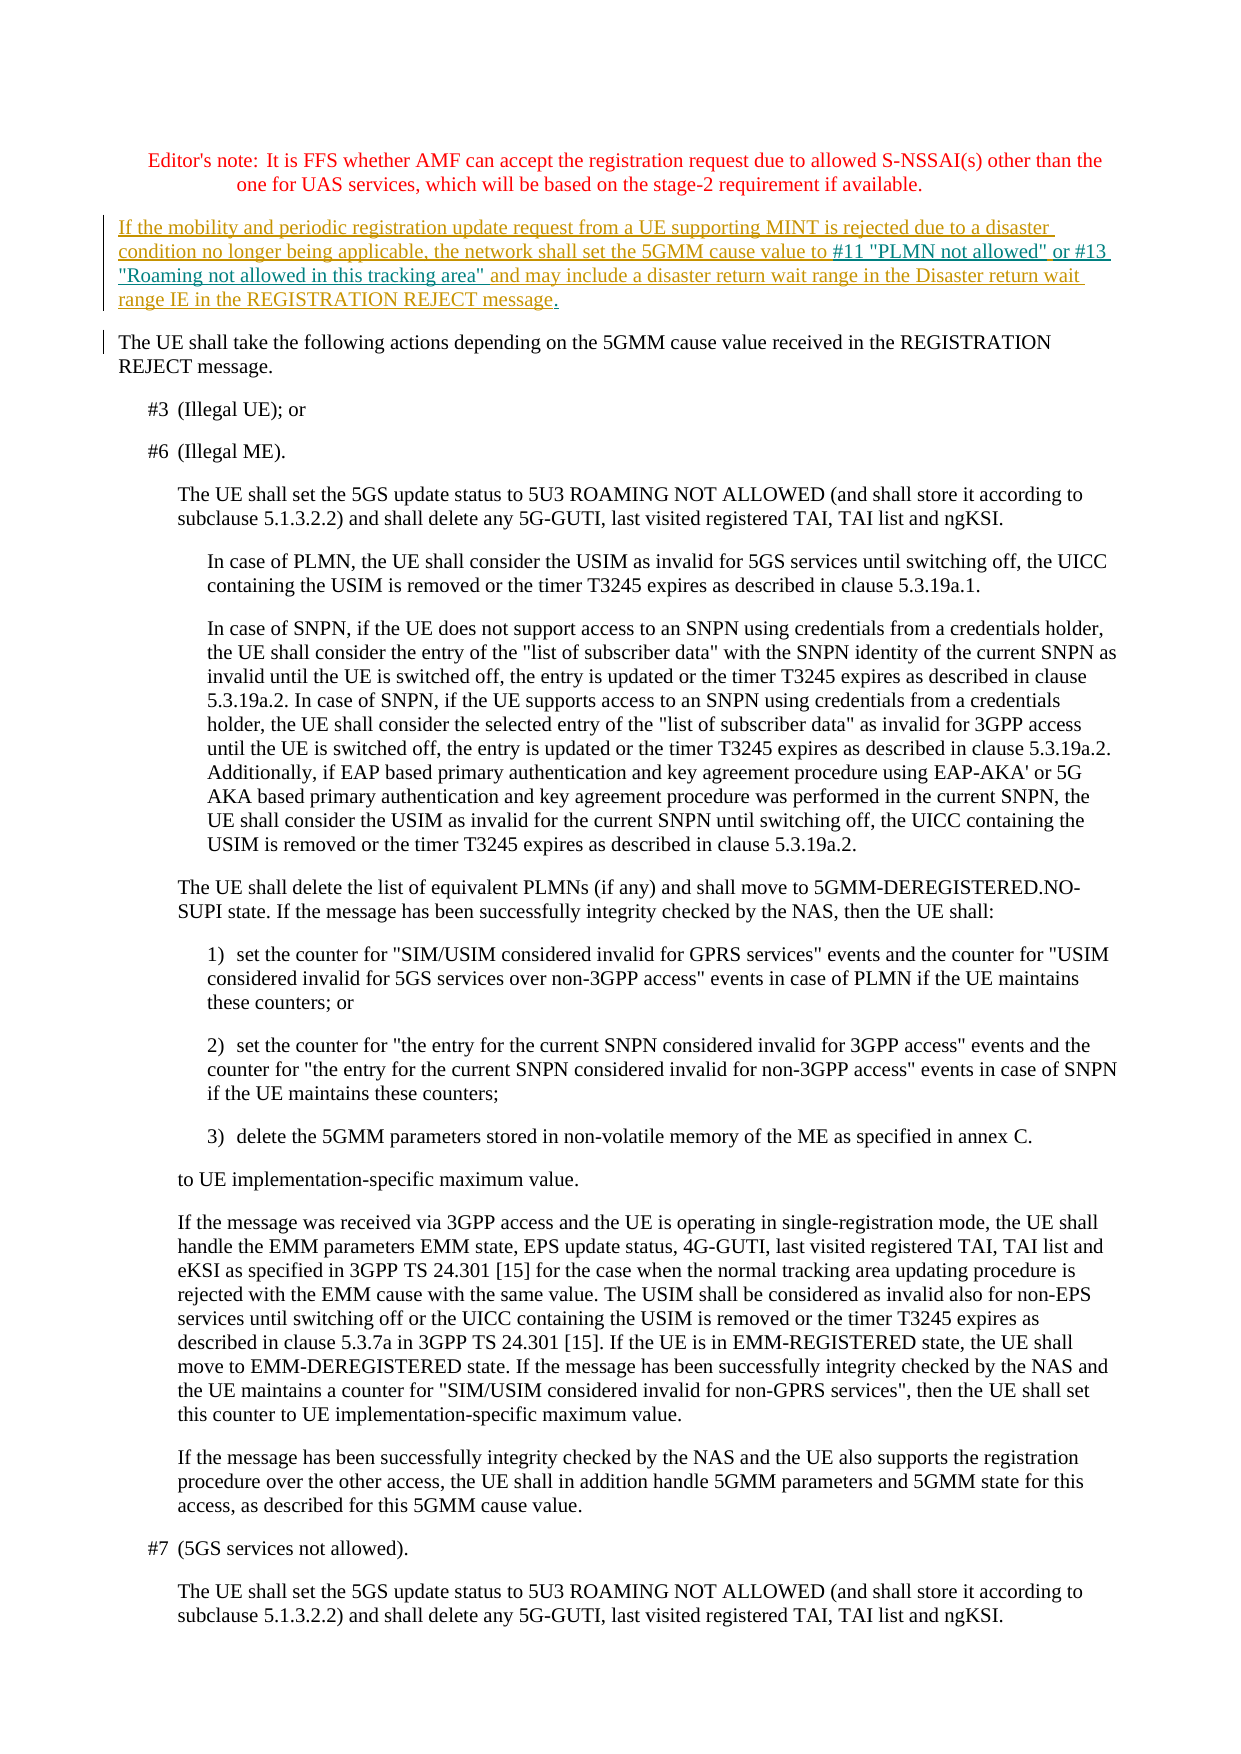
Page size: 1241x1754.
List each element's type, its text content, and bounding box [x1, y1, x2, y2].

text 1) set the counter for "SIM/USIM considered invalid for GPRS services" events and the counter for "USIM considered invalid for 5GS services over non-3GPP access" events in case of PLMN if the UE maintains these counters; or [207, 942, 1122, 1014]
text In case of SNPN, if the UE does not support access to an SNPN using credentials from a credentials holder, the UE shall consider the entry of the "list of subscriber data" with the SNPN identity of the current SNPN as invalid until the UE is switched off, the entry is updated or the timer T3245 expires as described in clause 5.3.19a.2. In case of SNPN, if the UE supports access to an SNPN using credentials from a credentials holder, the UE shall consider the selected entry of the "list of subscriber data" as invalid for 3GPP access until the UE is switched off, the entry is updated or the timer T3245 expires as described in clause 5.3.19a.2. Additionally, if EAP based primary authentication and key agreement procedure using EAP-AKA' or 5G AKA based primary authentication and key agreement procedure was performed in the current SNPN, the UE shall consider the USIM as invalid for the current SNPN until switching off, the UICC containing the USIM is removed or the timer T3245 expires as described in clause 5.3.19a.2. [207, 616, 1122, 856]
text The UE shall take the following actions depending on the 5GMM cause value received in the REGISTRATION REJECT message. [118, 329, 1122, 378]
text 2) set the counter for "the entry for the current SNPN considered invalid for 3GPP access" events and the counter for "the entry for the current SNPN considered invalid for non-3GPP access" events in case of SNPN if the UE maintains these counters; [207, 1033, 1122, 1105]
text The UE shall delete the list of equivalent PLMNs (if any) and shall move to 5GMM-DEREGISTERED.NO-SUPI state. If the message has been successfully integrity checked by the NAS, then the UE shall: [148, 875, 1122, 923]
text #3 (Illegal UE); or [148, 396, 1122, 421]
text 3) delete the 5GMM parameters stored in non-volatile memory of the ME as specified in annex C. [207, 1124, 1122, 1148]
text If the message has been successfully integrity checked by the NAS and the UE also supports the registration procedure over the other access, the UE shall in addition handle 5GMM parameters and 5GMM state for this access, as described for this 5GMM cause value. [148, 1445, 1122, 1517]
text The UE shall set the 5GS update status to 5U3 ROAMING NOT ALLOWED (and shall store it according to subclause 5.1.3.2.2) and shall delete any 5G-GUTI, last visited registered TAI, TAI list and ngKSI. [148, 482, 1122, 530]
text If the message was received via 3GPP access and the UE is operating in single-registration mode, the UE shall handle the EMM parameters EMM state, EPS update status, 4G-GUTI, last visited registered TAI, TAI list and eKSI as specified in 3GPP TS 24.301 [15] for the case when the normal tracking area updating procedure is rejected with the EMM cause with the same value. The USIM shall be considered as invalid also for non-EPS services until switching off or the UICC containing the USIM is removed or the timer T3245 expires as described in clause 5.3.7a in 3GPP TS 24.301 [15]. If the UE is in EMM-REGISTERED state, the UE shall move to EMM-DEREGISTERED state. If the message has been successfully integrity checked by the NAS and the UE maintains a counter for "SIM/USIM considered invalid for non-GPRS services", then the UE shall set this counter to UE implementation-specific maximum value. [148, 1209, 1122, 1426]
text In case of PLMN, the UE shall consider the USIM as invalid for 5GS services until switching off, the UICC containing the USIM is removed or the timer T3245 expires as described in clause 5.3.19a.1. [207, 549, 1122, 597]
text #6 (Illegal ME). [148, 439, 1122, 463]
text #7 (5GS services not allowed). [148, 1536, 1122, 1560]
text The UE shall set the 5GS update status to 5U3 ROAMING NOT ALLOWED (and shall store it according to subclause 5.1.3.2.2) and shall delete any 5G-GUTI, last visited registered TAI, TAI list and ngKSI. [148, 1579, 1122, 1627]
text Editor's note: It is FFS whether AMF can accept the registration request due to allowed S-NSSAI(s) other than the one for UAS services, which will be based on the stage-2 requirement if available. [148, 148, 1122, 196]
text to UE implementation-specific maximum value. [148, 1167, 1122, 1191]
